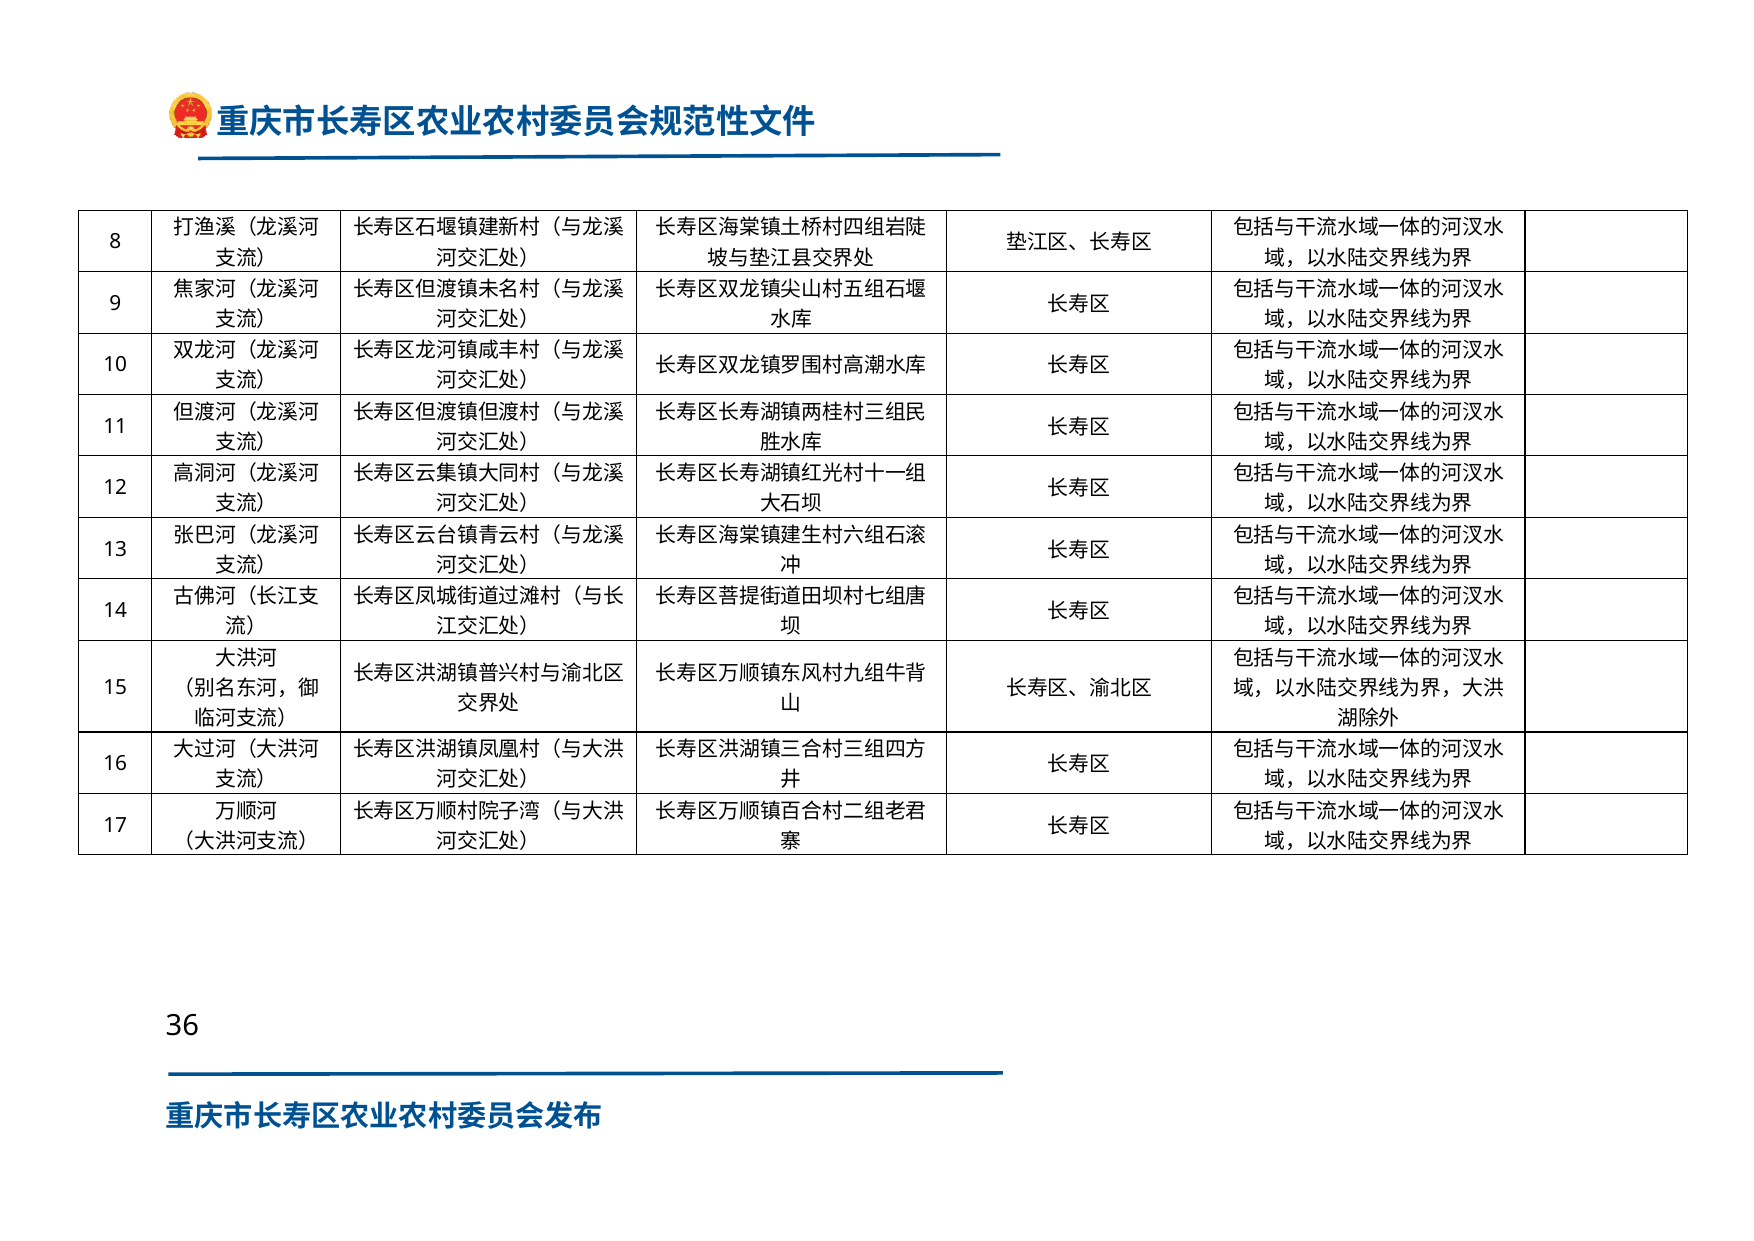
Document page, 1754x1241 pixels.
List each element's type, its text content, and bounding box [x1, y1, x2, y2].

table_cell 长寿区洪湖镇三合村三组四方井 [637, 733, 946, 793]
table_cell 17 [79, 794, 151, 854]
table_cell 10 [79, 334, 151, 394]
table_cell 打渔溪（龙溪河支流） [152, 211, 340, 271]
table_cell 长寿区龙河镇咸丰村（与龙溪河交汇处） [341, 334, 636, 394]
table_cell 长寿区海棠镇建生村六组石滚冲 [637, 518, 946, 578]
table_cell 包括与干流水域一体的河汊水域，以水陆交界线为界 [1212, 272, 1524, 332]
table_cell 长寿区长寿湖镇红光村十一组大石坝 [637, 456, 946, 517]
table_cell 但渡河（龙溪河支流） [152, 395, 340, 455]
table_cell [1526, 395, 1687, 455]
table_cell 11 [79, 395, 151, 455]
table_cell 高洞河（龙溪河支流） [152, 456, 340, 517]
table_cell 包括与干流水域一体的河汊水域，以水陆交界线为界 [1212, 395, 1524, 455]
table_cell 长寿区菩提街道田坝村七组唐坝 [637, 579, 946, 640]
table_cell 包括与干流水域一体的河汊水域，以水陆交界线为界 [1212, 579, 1524, 640]
table_cell 9 [79, 272, 151, 332]
table_cell 长寿区石堰镇建新村（与龙溪河交汇处） [341, 211, 636, 271]
table_cell 双龙河（龙溪河支流） [152, 334, 340, 394]
table_cell 长寿区 [947, 456, 1211, 517]
table_cell 长寿区双龙镇罗围村高潮水库 [637, 334, 946, 394]
table_cell 长寿区但渡镇但渡村（与龙溪河交汇处） [341, 395, 636, 455]
table_cell 12 [79, 456, 151, 517]
table_cell 长寿区 [947, 733, 1211, 793]
table_cell 长寿区凤城街道过滩村（与长江交汇处） [341, 579, 636, 640]
table_cell 8 [79, 211, 151, 271]
table_cell 长寿区洪湖镇凤凰村（与大洪河交汇处） [341, 733, 636, 793]
table_cell 万顺河 （大洪河支流） [152, 794, 340, 854]
picture [165, 90, 216, 142]
table_cell 长寿区 [947, 334, 1211, 394]
table_cell 长寿区洪湖镇普兴村与渝北区交界处 [341, 641, 636, 731]
table_cell 包括与干流水域一体的河汊水域，以水陆交界线为界 [1212, 518, 1524, 578]
table_cell 14 [79, 579, 151, 640]
table_cell 长寿区海棠镇土桥村四组岩陡坡与垫江县交界处 [637, 211, 946, 271]
table_cell 长寿区万顺镇东风村九组牛背山 [637, 641, 946, 731]
table_cell 包括与干流水域一体的河汊水域，以水陆交界线为界 [1212, 794, 1524, 854]
table_cell [1526, 211, 1687, 271]
table_cell 包括与干流水域一体的河汊水域，以水陆交界线为界 [1212, 334, 1524, 394]
table_cell 长寿区、渝北区 [947, 641, 1211, 731]
table_cell [1526, 456, 1687, 517]
table_cell 包括与干流水域一体的河汊水域，以水陆交界线为界 [1212, 733, 1524, 793]
table_cell 张巴河（龙溪河支流） [152, 518, 340, 578]
table_cell 13 [79, 518, 151, 578]
table_cell [1526, 733, 1687, 793]
table_cell [1526, 518, 1687, 578]
table_cell 大洪河 （别名东河，御临河支流） [152, 641, 340, 731]
table_cell 长寿区 [947, 518, 1211, 578]
table_cell 15 [79, 641, 151, 731]
table_cell 长寿区 [947, 579, 1211, 640]
table_cell 16 [79, 733, 151, 793]
table_cell [1526, 794, 1687, 854]
table_cell 长寿区万顺镇百合村二组老君寨 [637, 794, 946, 854]
table_cell 包括与干流水域一体的河汊水域，以水陆交界线为界，大洪湖除外 [1212, 641, 1524, 731]
table_cell 长寿区双龙镇尖山村五组石堰水库 [637, 272, 946, 332]
table_cell 长寿区 [947, 395, 1211, 455]
table_cell 长寿区但渡镇未名村（与龙溪河交汇处） [341, 272, 636, 332]
table_cell 长寿区 [947, 794, 1211, 854]
table_cell [1526, 641, 1687, 731]
table_cell 大过河（大洪河支流） [152, 733, 340, 793]
table_cell 长寿区云台镇青云村（与龙溪河交汇处） [341, 518, 636, 578]
table_cell 包括与干流水域一体的河汊水域，以水陆交界线为界 [1212, 456, 1524, 517]
table_cell 垫江区、长寿区 [947, 211, 1211, 271]
table_cell [1526, 579, 1687, 640]
table_cell 长寿区 [947, 272, 1211, 332]
table_cell 包括与干流水域一体的河汊水域，以水陆交界线为界 [1212, 211, 1524, 271]
table_cell 长寿区长寿湖镇两桂村三组民胜水库 [637, 395, 946, 455]
table_cell 古佛河（长江支流） [152, 579, 340, 640]
table_cell 长寿区云集镇大同村（与龙溪河交汇处） [341, 456, 636, 517]
table_cell 焦家河（龙溪河支流） [152, 272, 340, 332]
table_cell [1526, 272, 1687, 332]
table_cell 长寿区万顺村院子湾（与大洪河交汇处） [341, 794, 636, 854]
table_cell [1526, 334, 1687, 394]
